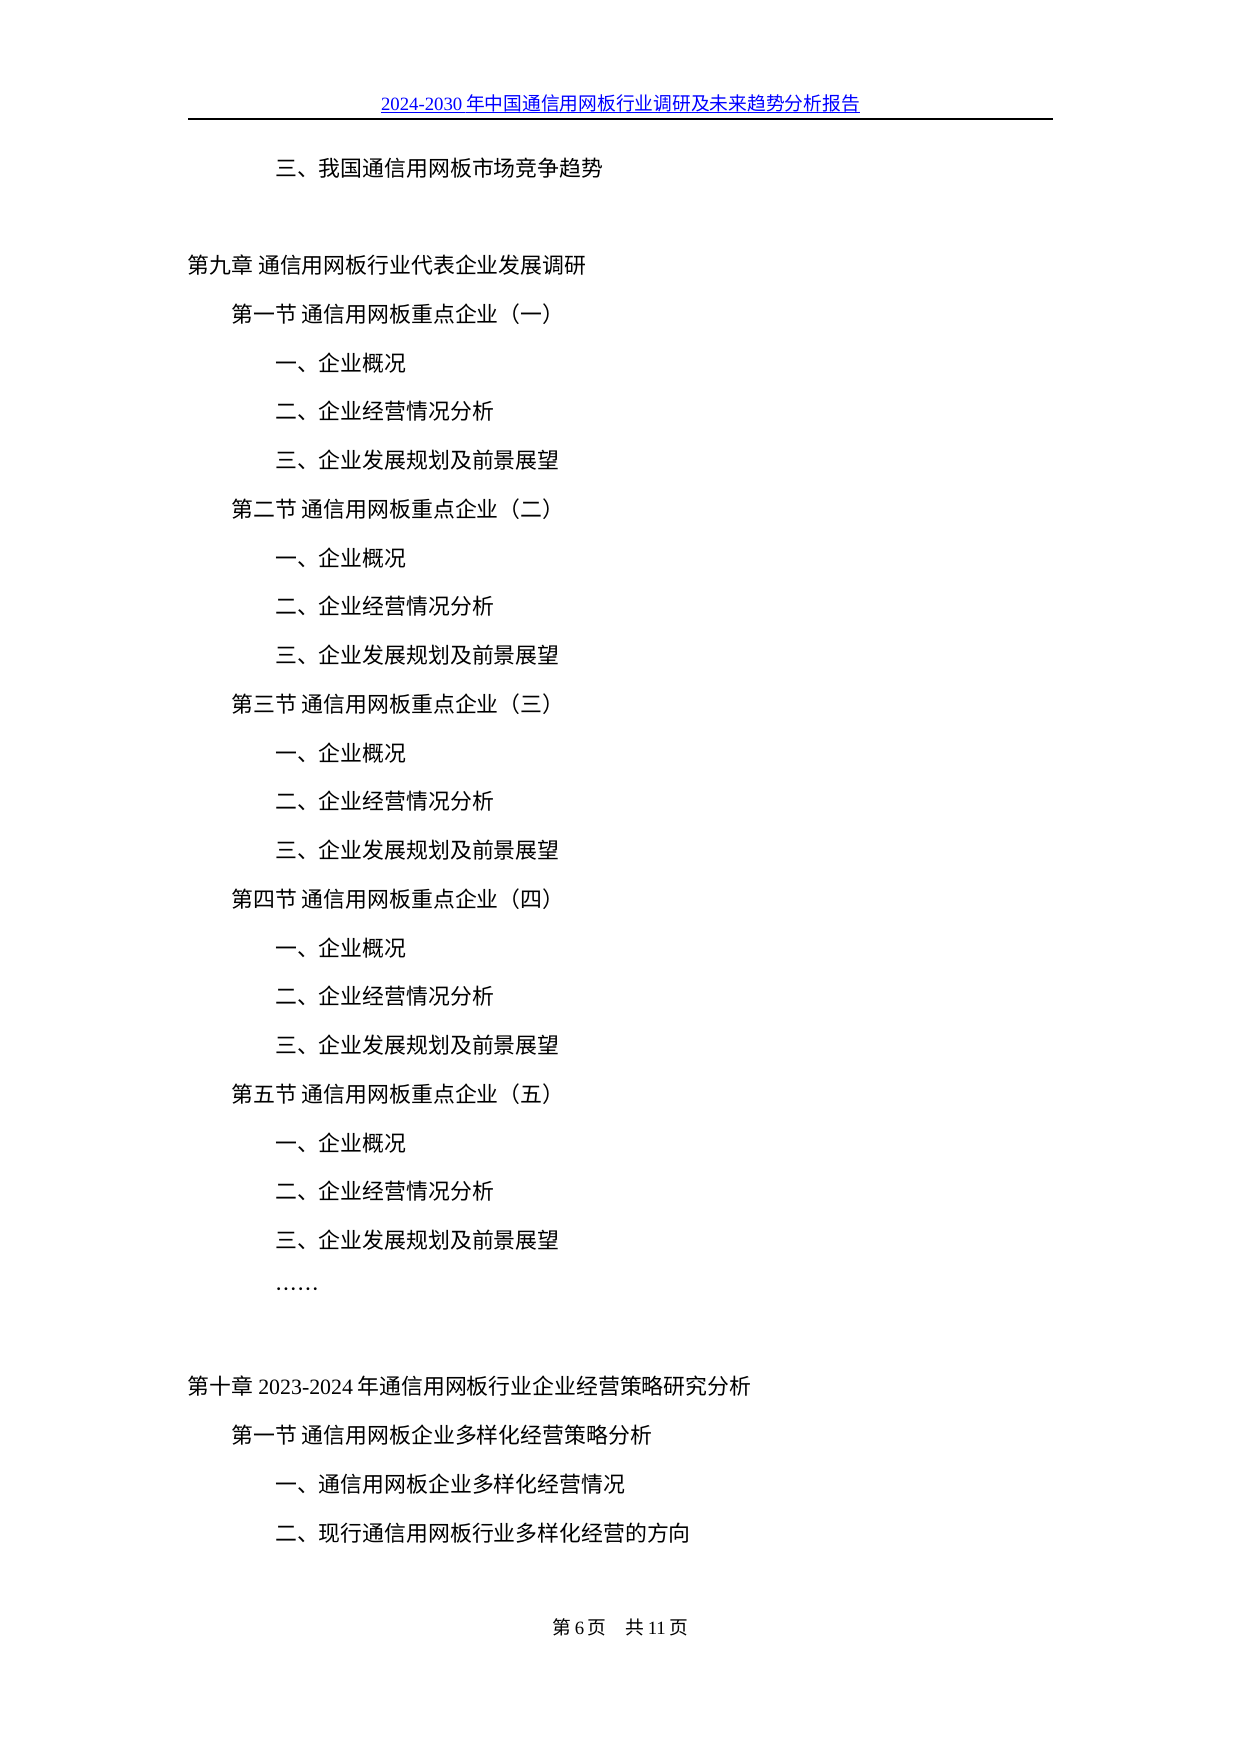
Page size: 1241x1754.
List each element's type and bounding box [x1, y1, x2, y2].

text [187, 150, 1053, 1548]
